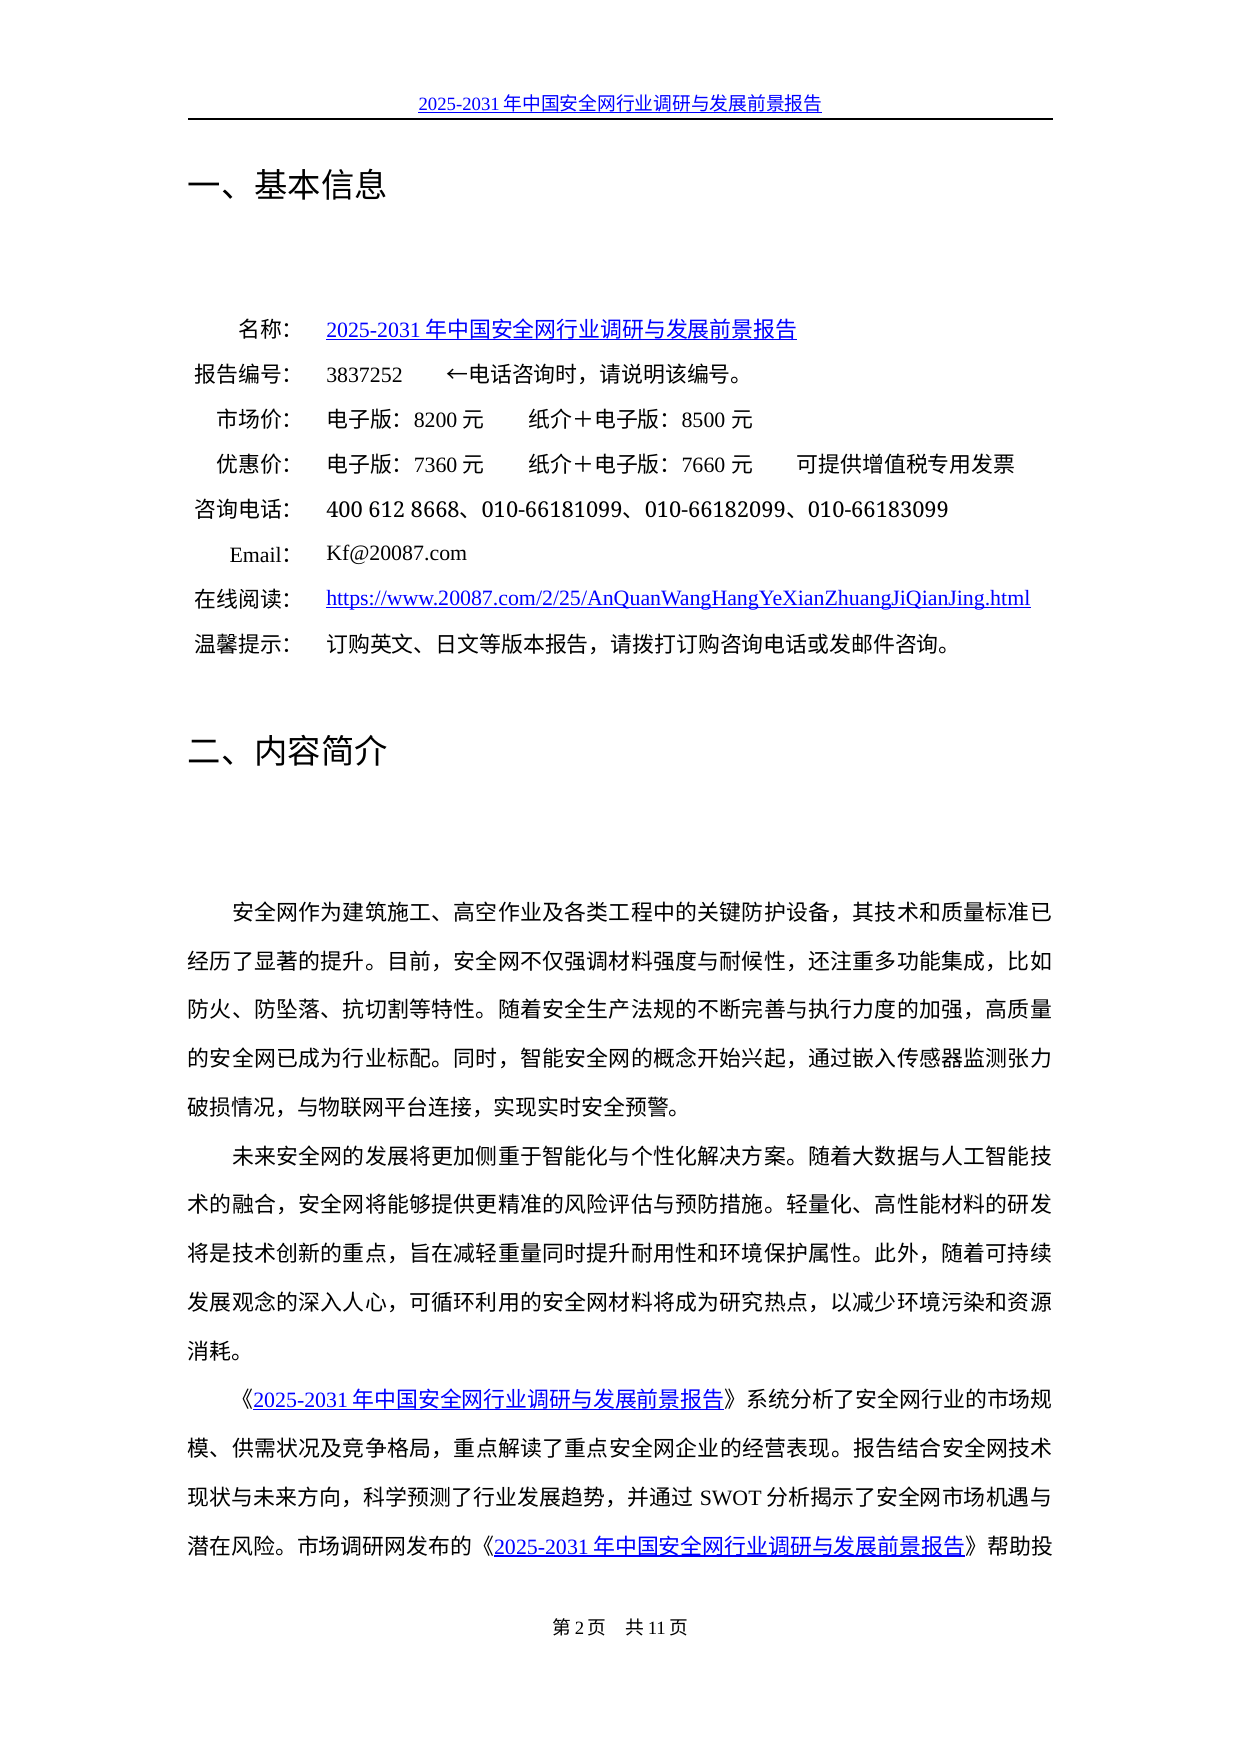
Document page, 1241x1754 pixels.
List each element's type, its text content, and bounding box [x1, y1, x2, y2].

table_cell 报告编号： [167, 357, 315, 402]
table_header 名称： [167, 312, 315, 357]
table_cell 电子版：8200 元 纸介＋电子版：8500 元 [315, 402, 1073, 447]
table_cell 3837252 ←电话咨询时，请说明该编号。 [315, 357, 1073, 402]
table_cell 订购英文、日文等版本报告，请拨打订购咨询电话或发邮件咨询。 [315, 627, 1073, 672]
table_cell [315, 582, 1073, 627]
table_header 2025-2031年中国安全网行业调研与发展前景报告 [315, 312, 1073, 357]
table_cell Email： [167, 537, 315, 582]
title 一、基本信息 [187, 150, 1053, 215]
table_cell 电子版：7360 元 纸介＋电子版：7660 元 可提供增值税专用发票 [315, 447, 1073, 492]
table_cell 优惠价： [167, 447, 315, 492]
title 二、内容简介 [187, 717, 1053, 782]
table_cell 市场价： [167, 402, 315, 447]
table_cell 400 612 8668、010-66181099、010-66182099、010-66183099 [315, 492, 1073, 537]
table_cell 温馨提示： [167, 627, 315, 672]
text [187, 894, 1053, 1561]
table_cell 咨询电话： [167, 492, 315, 537]
table_cell 在线阅读： [167, 582, 315, 627]
table_cell Kf@20087.com [315, 537, 1073, 582]
